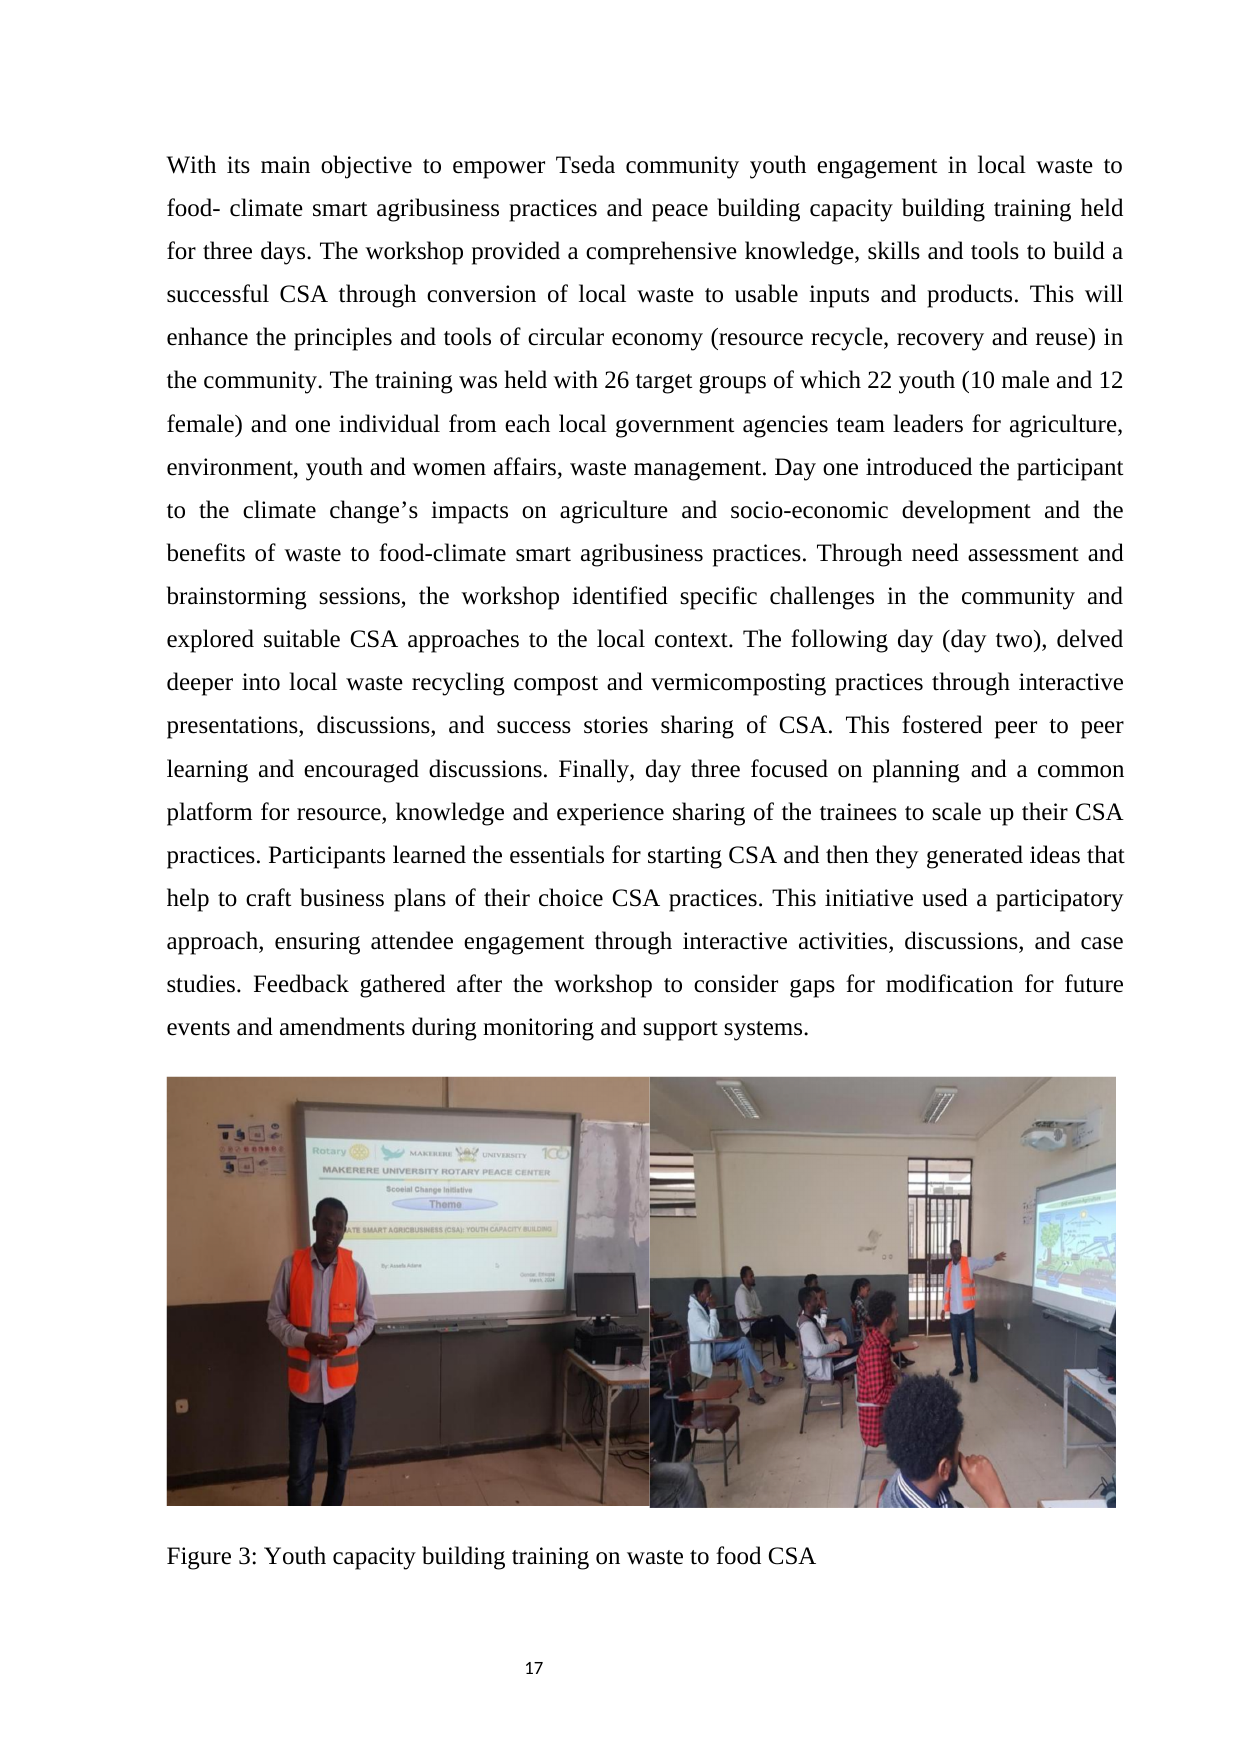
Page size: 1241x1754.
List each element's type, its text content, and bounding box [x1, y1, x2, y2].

picture [167, 1077, 649, 1506]
picture [650, 1077, 1116, 1507]
text With its main objective to empower Tseda community youth engagement in local waste to food- climate smart agribusiness practices and peace building capacity building training held for three days. The workshop provided a comprehensive knowledge, skills and tools to build a successful CSA through conversion of local waste to usable inputs and products. This will enhance the principles and tools of circular economy (resource recycle, recovery and reuse) in the community. The training was held with 26 target groups of which 22 youth (10 male and 12 female) and one individual from each local government agencies team leaders for agriculture, environment, youth and women affairs, waste management. Day one introduced the participant to the climate change’s impacts on agriculture and socio-economic development and the benefits of waste to food-climate smart agribusiness practices. Through need assessment and brainstorming sessions, the workshop identified specific challenges in the community and explored suitable CSA approaches to the local context. The following day (day two), delved deeper into local waste recycling compost and vermicomposting practices through interactive presentations, discussions, and success stories sharing of CSA. This fostered peer to peer learning and encouraged discussions. Finally, day three focused on planning and a common platform for resource, knowledge and experience sharing of the trainees to scale up their CSA practices. Participants learned the essentials for starting CSA and then they generated ideas that help to craft business plans of their choice CSA practices. This initiative used a participatory approach, ensuring attendee engagement through interactive activities, discussions, and case studies. Feedback gathered after the workshop to consider gaps for modification for future events and amendments during monitoring and support systems. [166, 150, 1125, 1041]
text Figure 3: Youth capacity building training on waste to food CSA [166, 1541, 1125, 1570]
